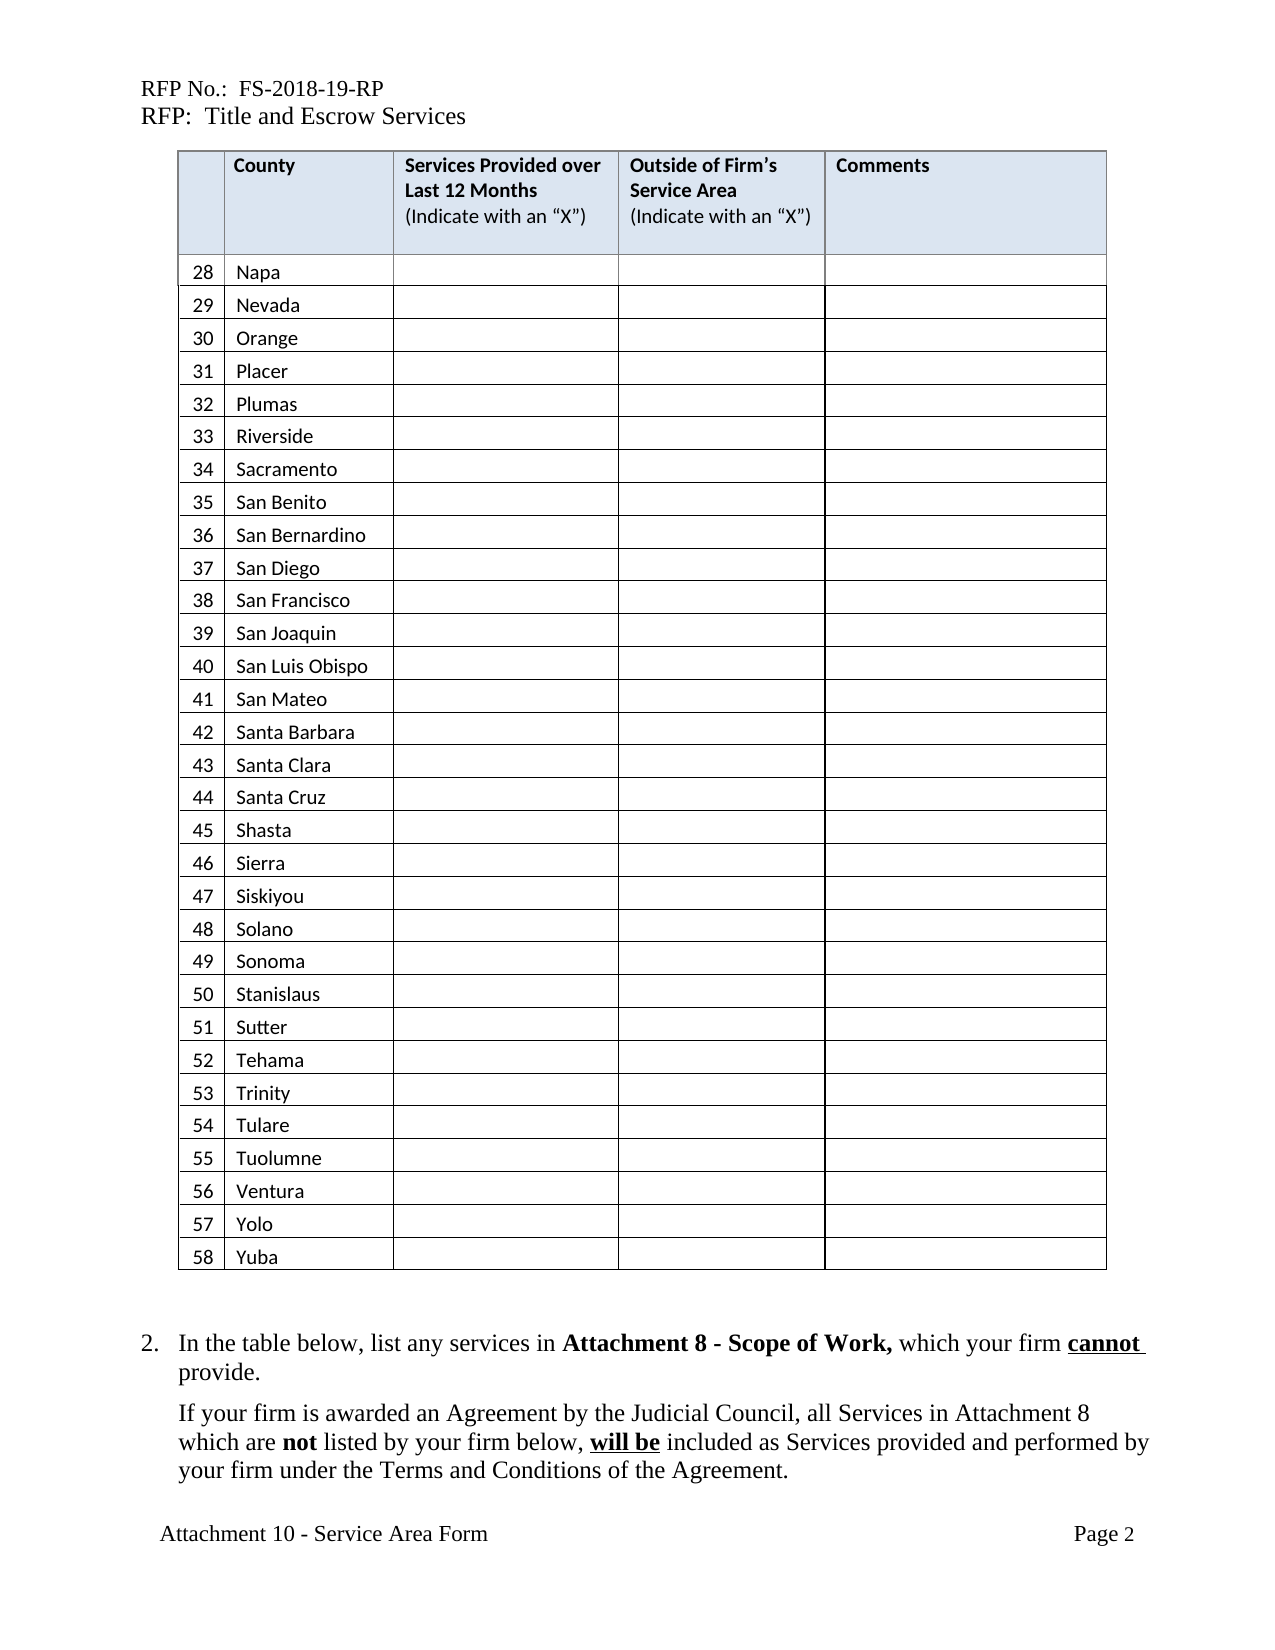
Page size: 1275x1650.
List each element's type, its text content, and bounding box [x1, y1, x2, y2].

table_cell 44 [179, 778, 224, 810]
table_cell [394, 1041, 618, 1072]
table_cell 48 [179, 910, 224, 941]
table_cell [826, 844, 1106, 876]
table_cell [826, 319, 1106, 351]
table_cell Tehama [225, 1041, 393, 1072]
table_cell 31 [179, 352, 224, 383]
table_cell Placer [225, 352, 393, 383]
table_cell [826, 877, 1106, 908]
table_cell [394, 975, 618, 1007]
text If your firm is awarded an Agreement by the Judicial Council, all Services in Attachment 8 which are not listed by your firm below, will be included as Services provided and performed by your firm under the Terms and Conditions of the Agreement. [178, 1398, 1153, 1484]
table_cell [826, 286, 1106, 318]
table_cell San Francisco [225, 581, 393, 613]
table_cell [394, 910, 618, 941]
table_cell [826, 417, 1106, 449]
table_cell [619, 450, 824, 482]
table_cell 56 [179, 1172, 224, 1204]
table_cell San Benito [225, 483, 393, 515]
table_cell 32 [179, 385, 224, 416]
text 2. In the table below, list any services in Attachment 8 - Scope of Work, which your firm cannot provide. [141, 1328, 1153, 1385]
table_cell 35 [179, 483, 224, 515]
table_cell [394, 417, 618, 449]
table_cell San Diego [225, 549, 393, 580]
table_cell [826, 1238, 1106, 1269]
table_cell [394, 614, 618, 646]
table_cell San Mateo [225, 680, 393, 712]
table_cell 45 [179, 811, 224, 843]
table_cell 53 [179, 1074, 224, 1105]
table_cell [619, 385, 824, 416]
table_cell [826, 778, 1106, 810]
table_cell [394, 255, 618, 285]
table_cell 39 [179, 614, 224, 646]
table_cell [619, 417, 824, 449]
table_cell Sonoma [225, 942, 393, 974]
table_cell [394, 385, 618, 416]
table_cell [619, 811, 824, 843]
table_cell [619, 1008, 824, 1040]
table_cell [826, 1205, 1106, 1237]
table_cell [826, 385, 1106, 416]
table_cell 42 [179, 713, 224, 744]
table_cell San Joaquin [225, 614, 393, 646]
table_cell [826, 910, 1106, 941]
table_cell 52 [179, 1041, 224, 1072]
table_cell [394, 647, 618, 679]
table_cell Sierra [225, 844, 393, 876]
table_cell [394, 1106, 618, 1138]
table_cell [394, 1139, 618, 1171]
table_cell [619, 975, 824, 1007]
table_cell Plumas [225, 385, 393, 416]
table_cell [619, 549, 824, 580]
table_cell 36 [179, 516, 224, 547]
table_cell [826, 483, 1106, 515]
table_cell 49 [179, 942, 224, 974]
table_cell [394, 844, 618, 876]
table_cell [619, 713, 824, 744]
table_cell Ventura [225, 1172, 393, 1204]
table_cell 54 [179, 1106, 224, 1138]
table_cell [826, 1172, 1106, 1204]
table_cell Trinity [225, 1074, 393, 1105]
table_cell 28 [179, 255, 224, 285]
table_cell [394, 286, 618, 318]
table_cell Shasta [225, 811, 393, 843]
table_cell [826, 581, 1106, 613]
table_cell [826, 255, 1106, 285]
table_cell [394, 942, 618, 974]
table_cell [394, 778, 618, 810]
table_cell [826, 811, 1106, 843]
table_cell [826, 450, 1106, 482]
table_cell 37 [179, 549, 224, 580]
table_cell [826, 680, 1106, 712]
table_cell [826, 1074, 1106, 1105]
table_cell [826, 516, 1106, 547]
table_cell San Luis Obispo [225, 647, 393, 679]
table_cell [619, 1074, 824, 1105]
table_cell 46 [179, 844, 224, 876]
table_cell Sacramento [225, 450, 393, 482]
table_cell Yuba [225, 1238, 393, 1269]
table_cell [619, 1106, 824, 1138]
table_cell 29 [179, 286, 224, 318]
table_cell [619, 647, 824, 679]
table_cell [619, 255, 824, 285]
table_cell [619, 1139, 824, 1171]
table_cell 50 [179, 975, 224, 1007]
table_cell 34 [179, 450, 224, 482]
table_cell [619, 942, 824, 974]
table_cell Yolo [225, 1205, 393, 1237]
table_cell [619, 877, 824, 908]
table_cell [619, 680, 824, 712]
table_cell [394, 483, 618, 515]
table_cell [619, 614, 824, 646]
table_cell [394, 352, 618, 383]
table_cell [394, 581, 618, 613]
table_cell [619, 286, 824, 318]
table_cell Santa Barbara [225, 713, 393, 744]
table_cell [619, 844, 824, 876]
table_header Comments [826, 152, 1106, 254]
table_cell [826, 352, 1106, 383]
table_cell Riverside [225, 417, 393, 449]
table_header Services Provided over Last 12 Months (Indicate with an “X”) [394, 152, 618, 254]
table_cell 58 [179, 1238, 224, 1269]
table_cell [826, 1041, 1106, 1072]
table_cell [619, 483, 824, 515]
table_cell [826, 1008, 1106, 1040]
table_cell [826, 1139, 1106, 1171]
table_cell 47 [179, 877, 224, 908]
table_cell 57 [179, 1205, 224, 1237]
table_header County [225, 152, 393, 254]
table_cell [394, 1172, 618, 1204]
table_cell [394, 549, 618, 580]
table_cell [826, 942, 1106, 974]
table_cell Santa Cruz [225, 778, 393, 810]
table_cell [619, 1205, 824, 1237]
table_cell Santa Clara [225, 745, 393, 777]
table_cell [394, 1205, 618, 1237]
table_cell Nevada [225, 286, 393, 318]
table_cell [826, 1106, 1106, 1138]
table_cell Siskiyou [225, 877, 393, 908]
table_cell Tulare [225, 1106, 393, 1138]
table_cell [826, 647, 1106, 679]
table_cell Orange [225, 319, 393, 351]
table_cell [826, 975, 1106, 1007]
table_cell 41 [179, 680, 224, 712]
table_cell [619, 581, 824, 613]
table_cell [619, 745, 824, 777]
table_cell [394, 877, 618, 908]
table_header Outside of Firm’s Service Area (Indicate with an “X”) [619, 152, 824, 254]
table_cell 43 [179, 745, 224, 777]
table_cell [394, 450, 618, 482]
table_cell Tuolumne [225, 1139, 393, 1171]
table_cell [826, 614, 1106, 646]
table_cell [394, 319, 618, 351]
table_cell [619, 516, 824, 547]
table_cell [394, 1074, 618, 1105]
table_cell [394, 516, 618, 547]
table_cell [619, 1238, 824, 1269]
table_cell [619, 319, 824, 351]
table_cell 55 [179, 1139, 224, 1171]
table_cell [619, 1172, 824, 1204]
table_cell [394, 811, 618, 843]
table_cell 40 [179, 647, 224, 679]
table_cell [826, 549, 1106, 580]
table_cell 33 [179, 417, 224, 449]
table_cell [619, 352, 824, 383]
table_cell [394, 680, 618, 712]
table_cell San Bernardino [225, 516, 393, 547]
table_cell [394, 713, 618, 744]
table_cell Sutter [225, 1008, 393, 1040]
table_cell 30 [179, 319, 224, 351]
table_cell [394, 1238, 618, 1269]
table_cell [394, 1008, 618, 1040]
table_cell Napa [225, 255, 393, 285]
table_cell [619, 1041, 824, 1072]
table_cell [826, 713, 1106, 744]
table_header [179, 152, 224, 254]
table_cell [619, 910, 824, 941]
table_cell Solano [225, 910, 393, 941]
table_cell 38 [179, 581, 224, 613]
table_cell [826, 745, 1106, 777]
table_cell 51 [179, 1008, 224, 1040]
table_cell [394, 745, 618, 777]
table_cell [619, 778, 824, 810]
table_cell Stanislaus [225, 975, 393, 1007]
